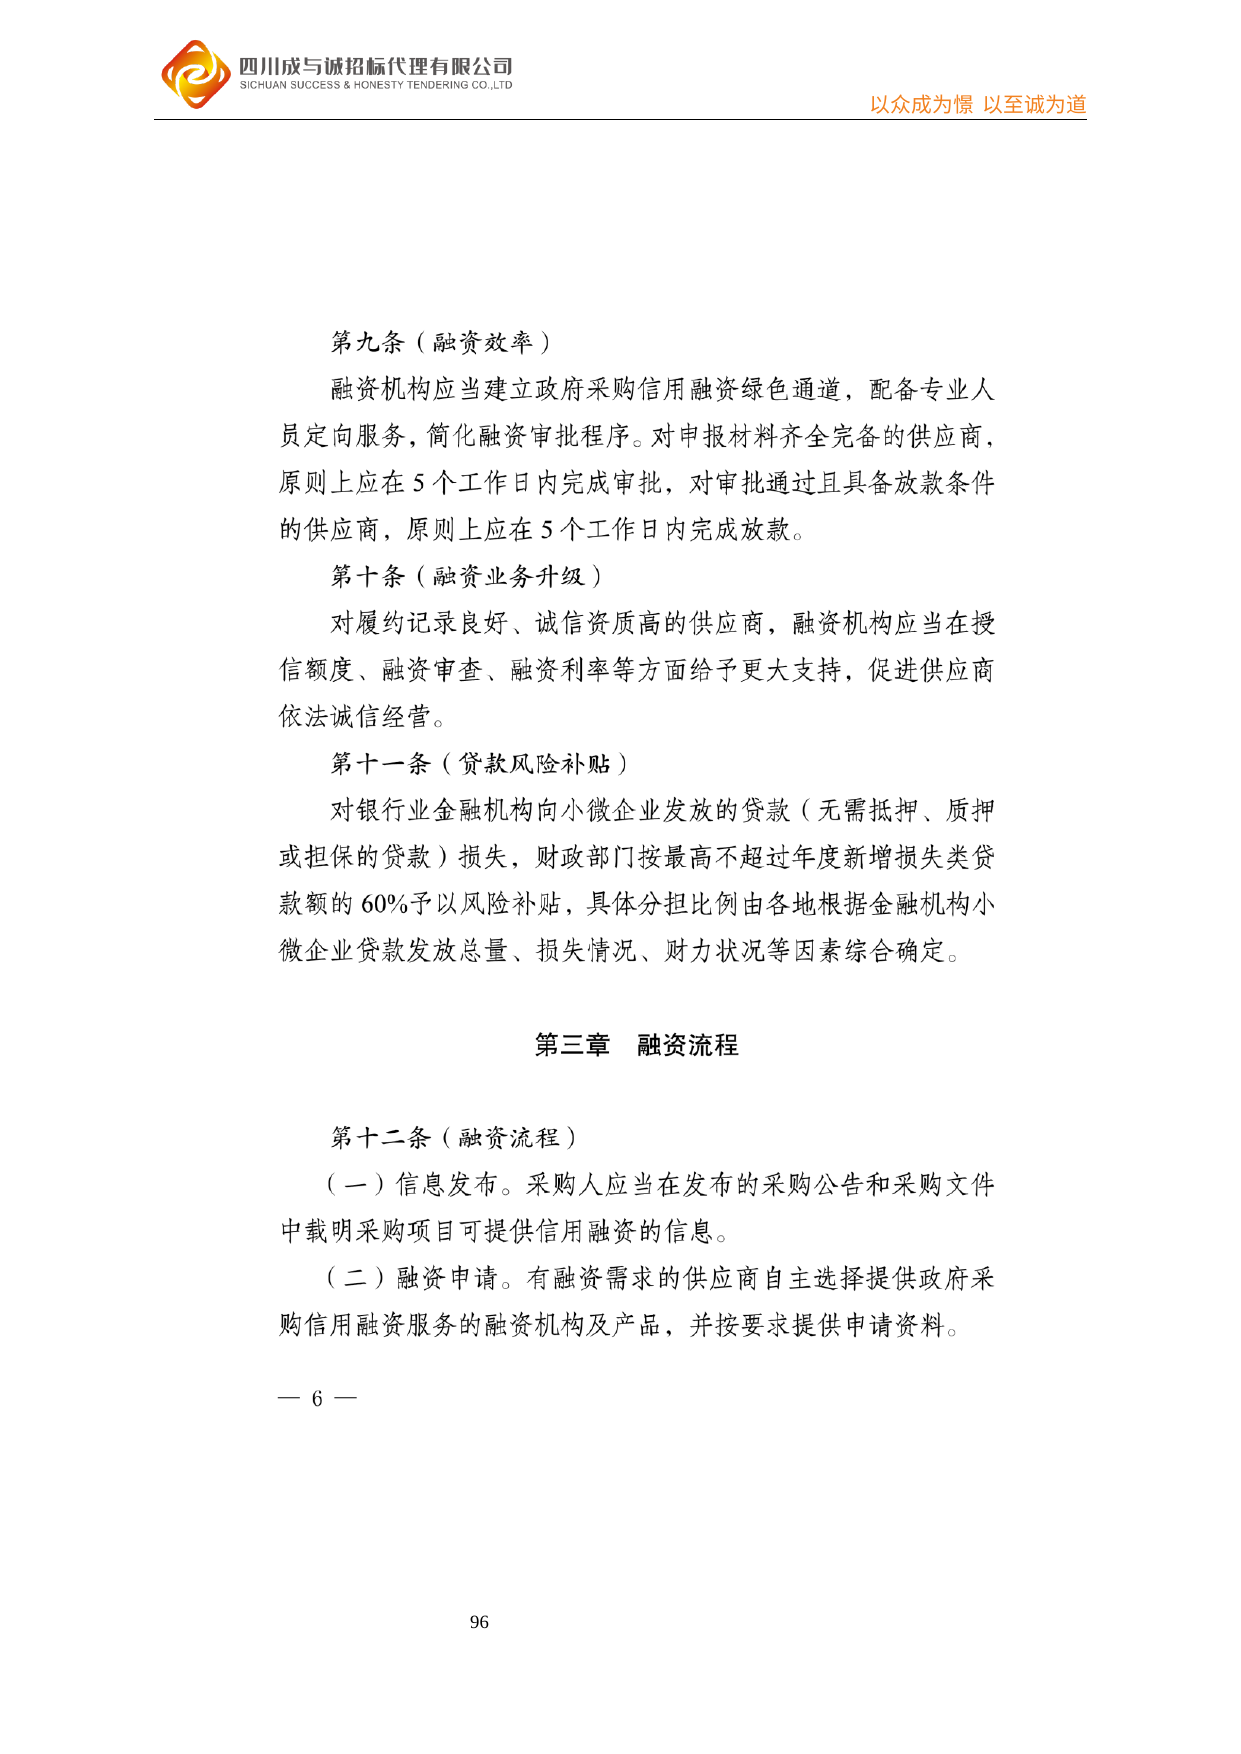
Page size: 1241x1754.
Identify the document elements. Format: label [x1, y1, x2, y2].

picture [153, 150, 1118, 1514]
picture [152, 32, 517, 111]
